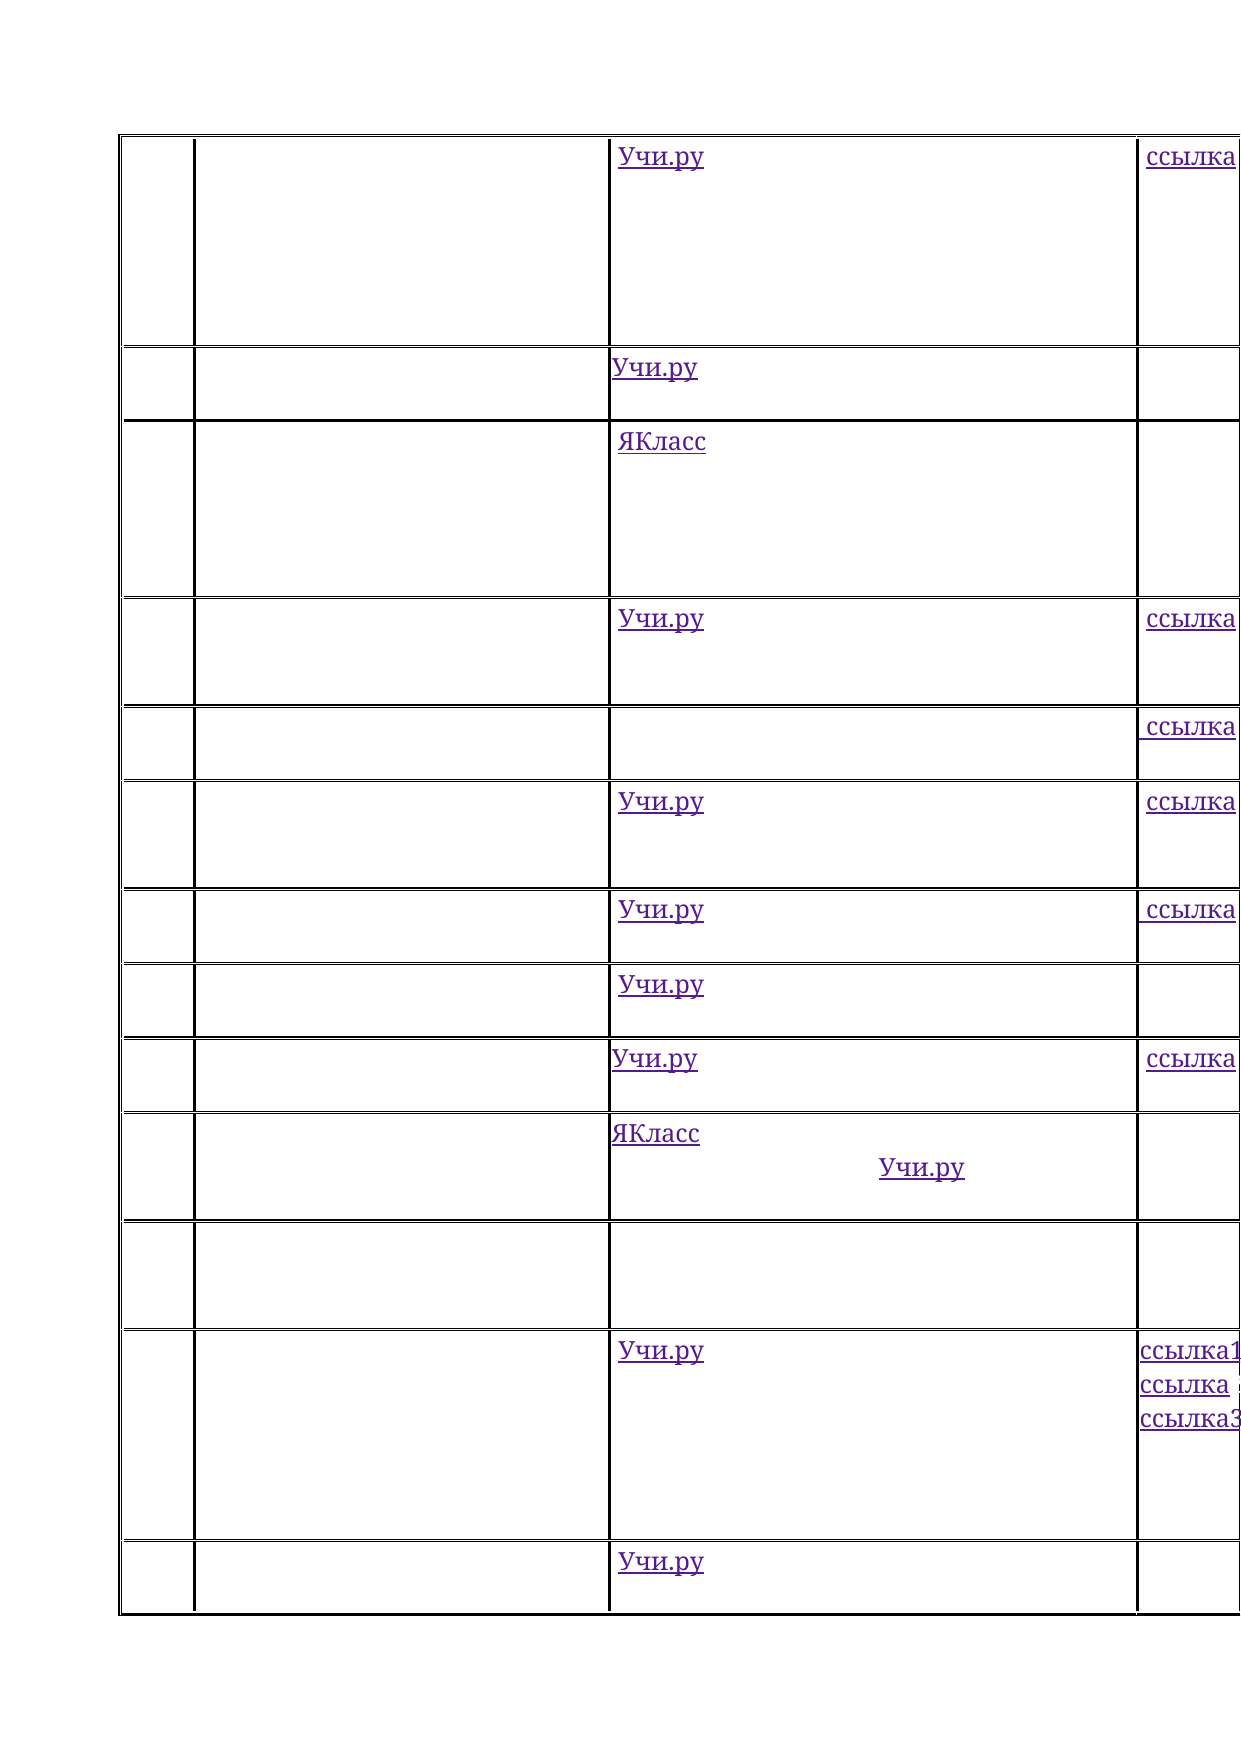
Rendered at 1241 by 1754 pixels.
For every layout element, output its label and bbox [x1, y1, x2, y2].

table_header [102, 118, 1240, 1632]
